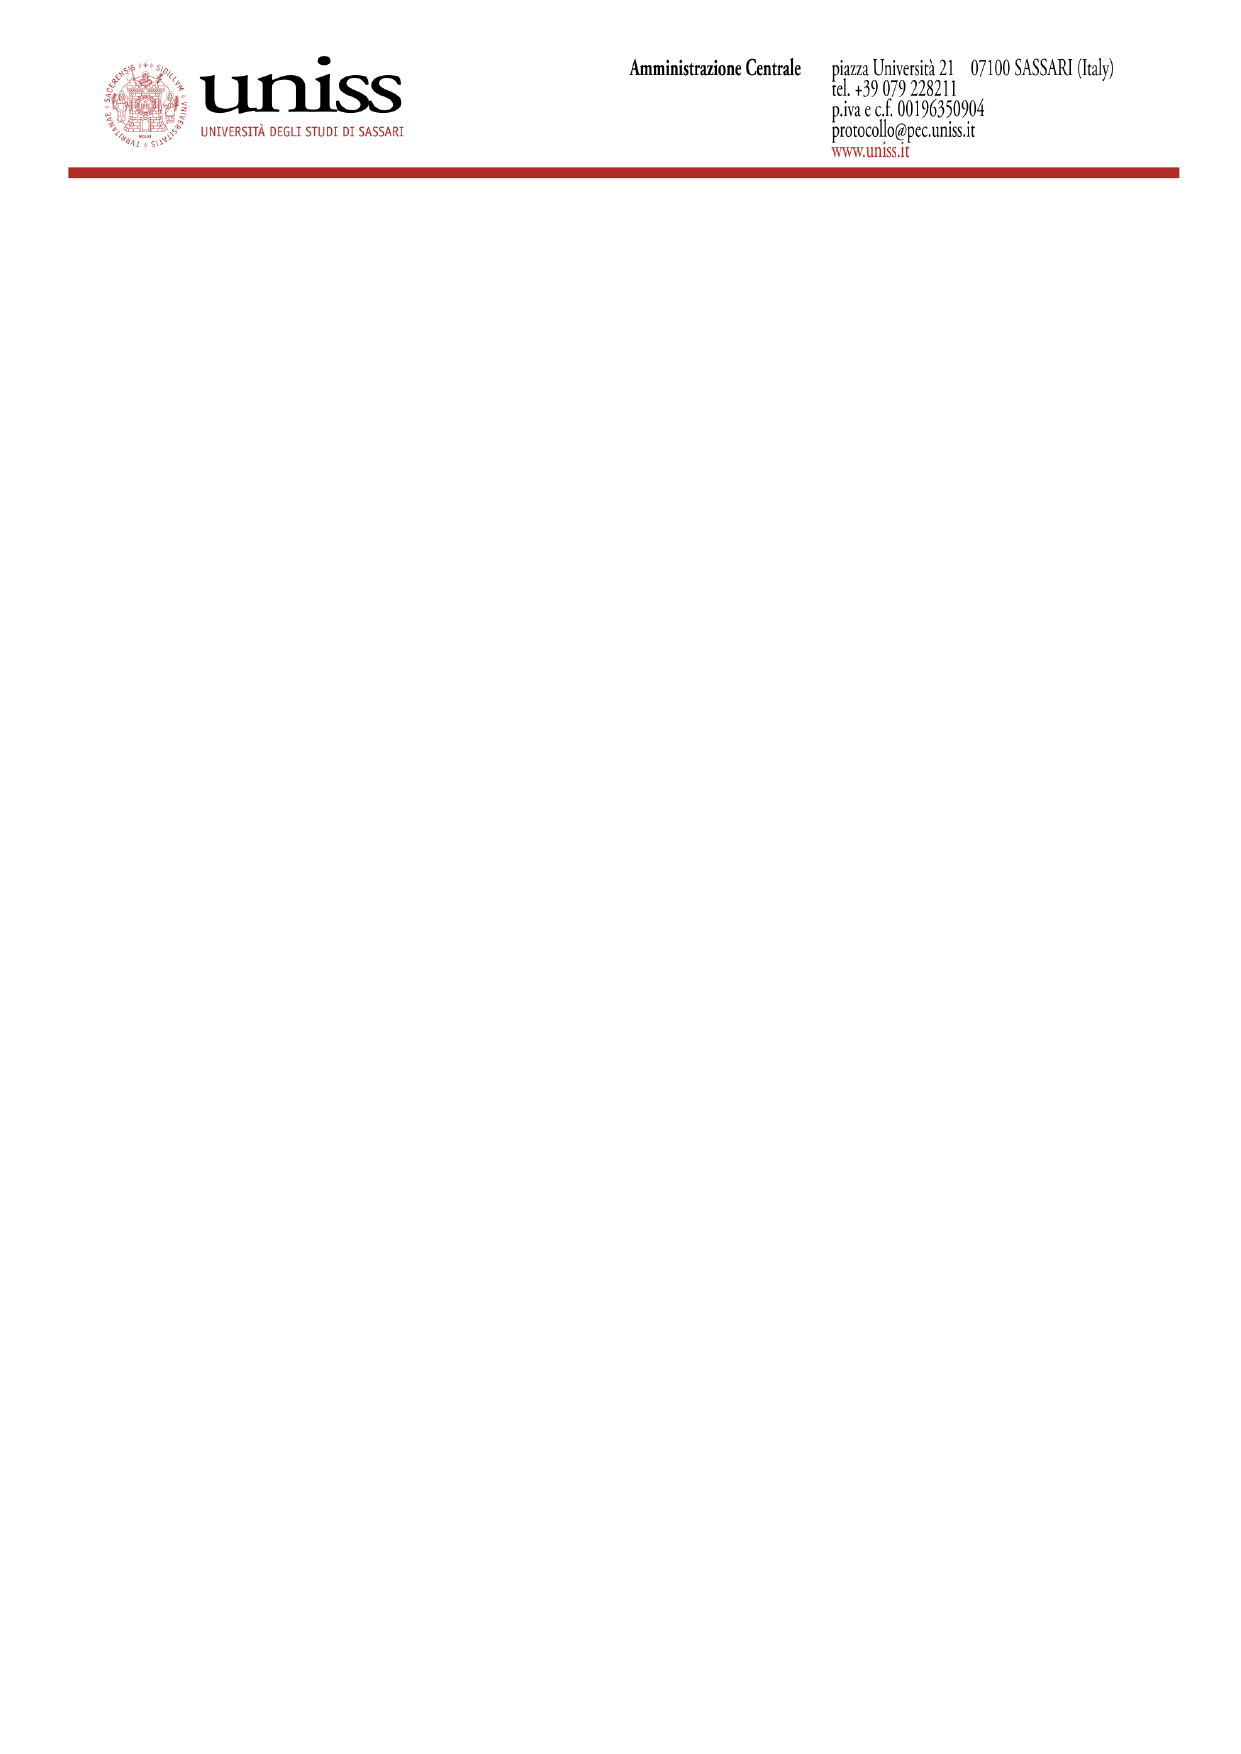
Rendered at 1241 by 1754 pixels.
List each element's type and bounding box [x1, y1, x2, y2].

picture [68, 0, 1180, 216]
